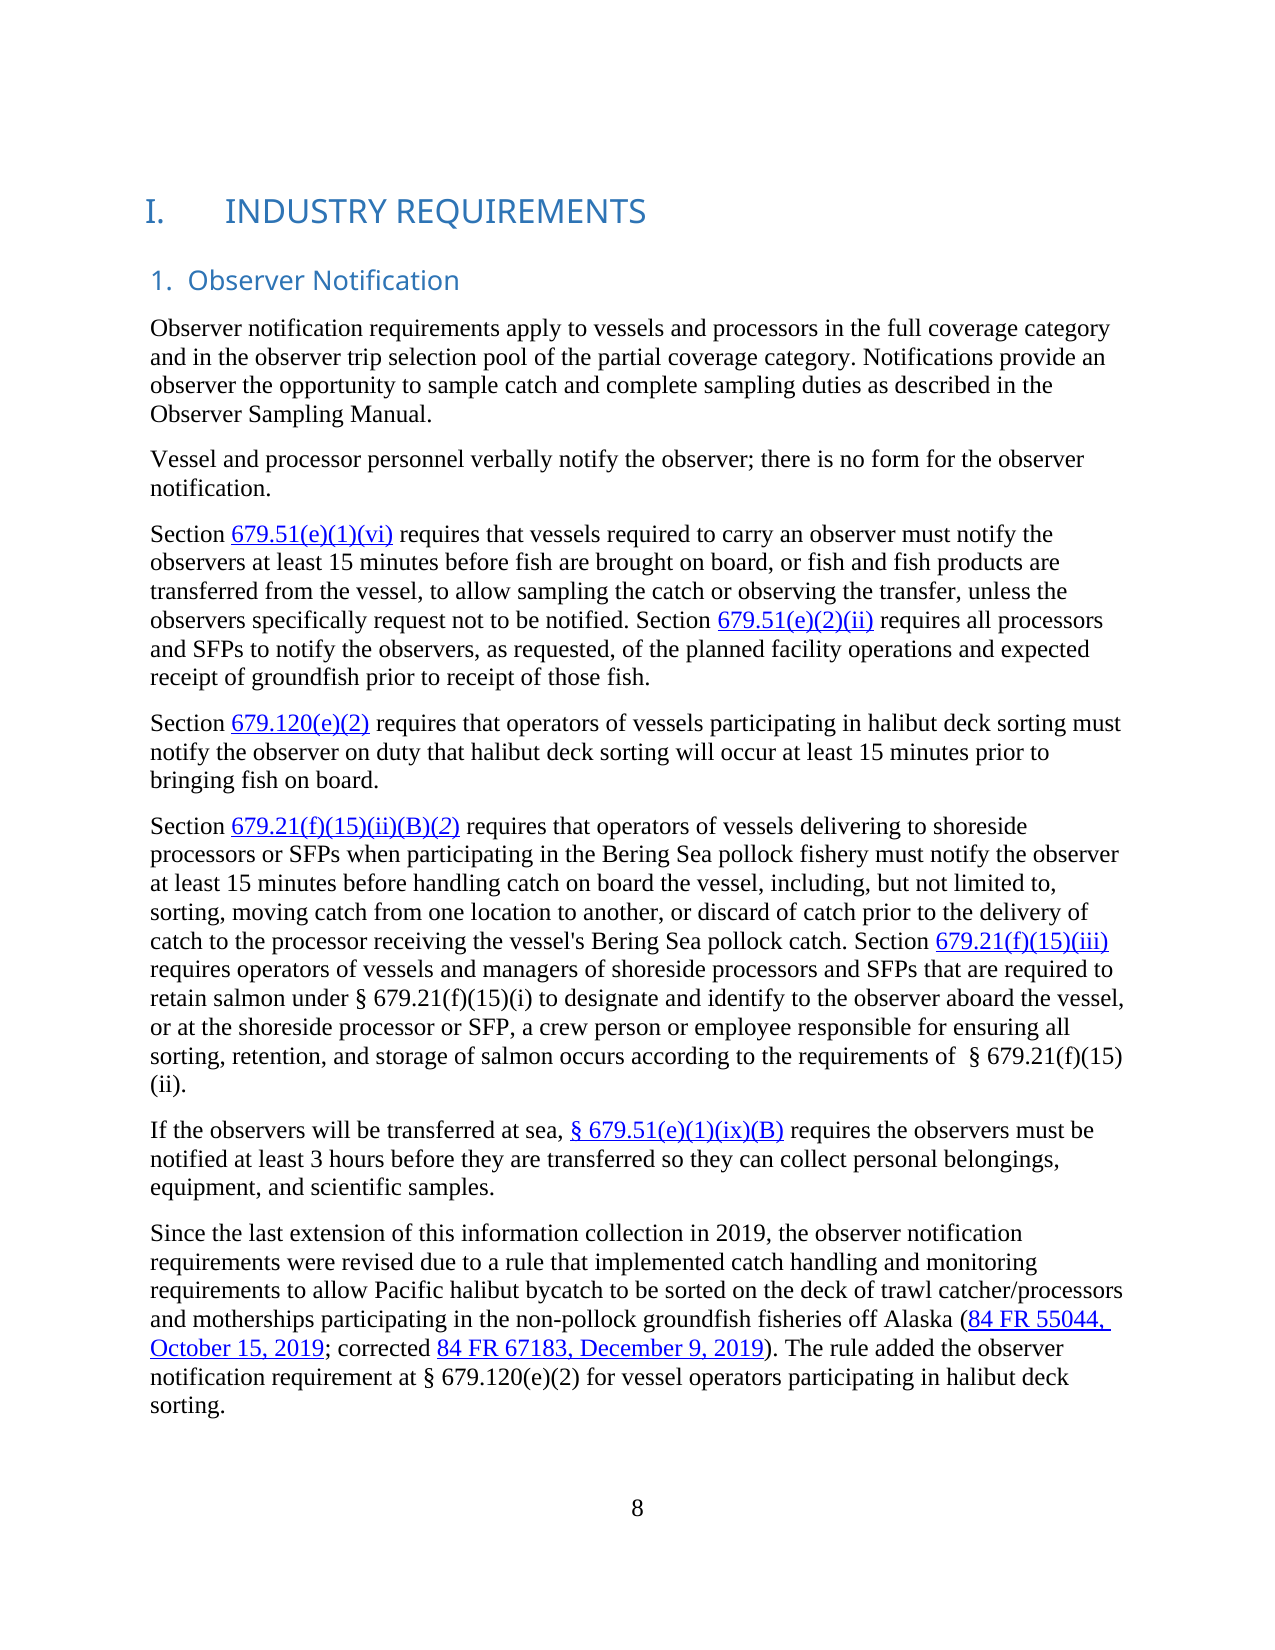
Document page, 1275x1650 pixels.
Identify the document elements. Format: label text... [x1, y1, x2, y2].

text Section 679.120(e)(2) requires that operators of vessels participating in halibut deck sorting must notify the observer on duty that halibut deck sorting will occur at least 15 minutes prior to bringing fish on board. [150, 708, 1125, 794]
text Since the last extension of this information collection in 2019, the observer notification requirements were revised due to a rule that implemented catch handling and monitoring requirements to allow Pacific halibut bycatch to be sorted on the deck of trawl catcher/processors and motherships participating in the non-pollock groundfish fisheries off Alaska (84 FR 55044, October 15, 2019; corrected 84 FR 67183, December 9, 2019). The rule added the observer notification requirement at § 679.120(e)(2) for vessel operators participating in halibut deck sorting. [150, 1218, 1125, 1419]
text If the observers will be transferred at sea, § 679.51(e)(1)(ix)(B) requires the observers must be notified at least 3 hours before they are transferred so they can collect personal belongings, equipment, and scientific samples. [150, 1115, 1125, 1201]
text Section 679.21(f)(15)(ii)(B)(2) requires that operators of vessels delivering to shoreside processors or SFPs when participating in the Bering Sea pollock fishery must notify the observer at least 15 minutes before handling catch on board the vessel, including, but not limited to, sorting, moving catch from one location to another, or discard of catch prior to the delivery of catch to the processor receiving the vessel's Bering Sea pollock catch. Section 679.21(f)(15)(iii) requires operators of vessels and managers of shoreside processors and SFPs that are required to retain salmon under § 679.21(f)(15)(i) to designate and identify to the observer aboard the vessel, or at the shoreside processor or SFP, a crew person or employee responsible for ensuring all sorting, retention, and storage of salmon occurs according to the requirements of § 679.21(f)(15)(ii). [150, 811, 1125, 1098]
text Section 679.51(e)(1)(vi) requires that vessels required to carry an observer must notify the observers at least 15 minutes before fish are brought on board, or fish and fish products are transferred from the vessel, to allow sampling the catch or observing the transfer, unless the observers specifically request not to be notified. Section 679.51(e)(2)(ii) requires all processors and SFPs to notify the observers, as requested, of the planned facility operations and expected receipt of groundfish prior to receipt of those fish. [150, 519, 1125, 691]
text Vessel and processor personnel verbally notify the observer; there is no form for the observer notification. [150, 444, 1125, 502]
list Observer Notification [150, 261, 1125, 298]
list INDUSTRY REQUIREMENTS [165, 187, 1125, 233]
text Observer notification requirements apply to vessels and processors in the full coverage category and in the observer trip selection pool of the partial coverage category. Notifications provide an observer the opportunity to sample catch and complete sampling duties as described in the Observer Sampling Manual. [150, 313, 1125, 428]
